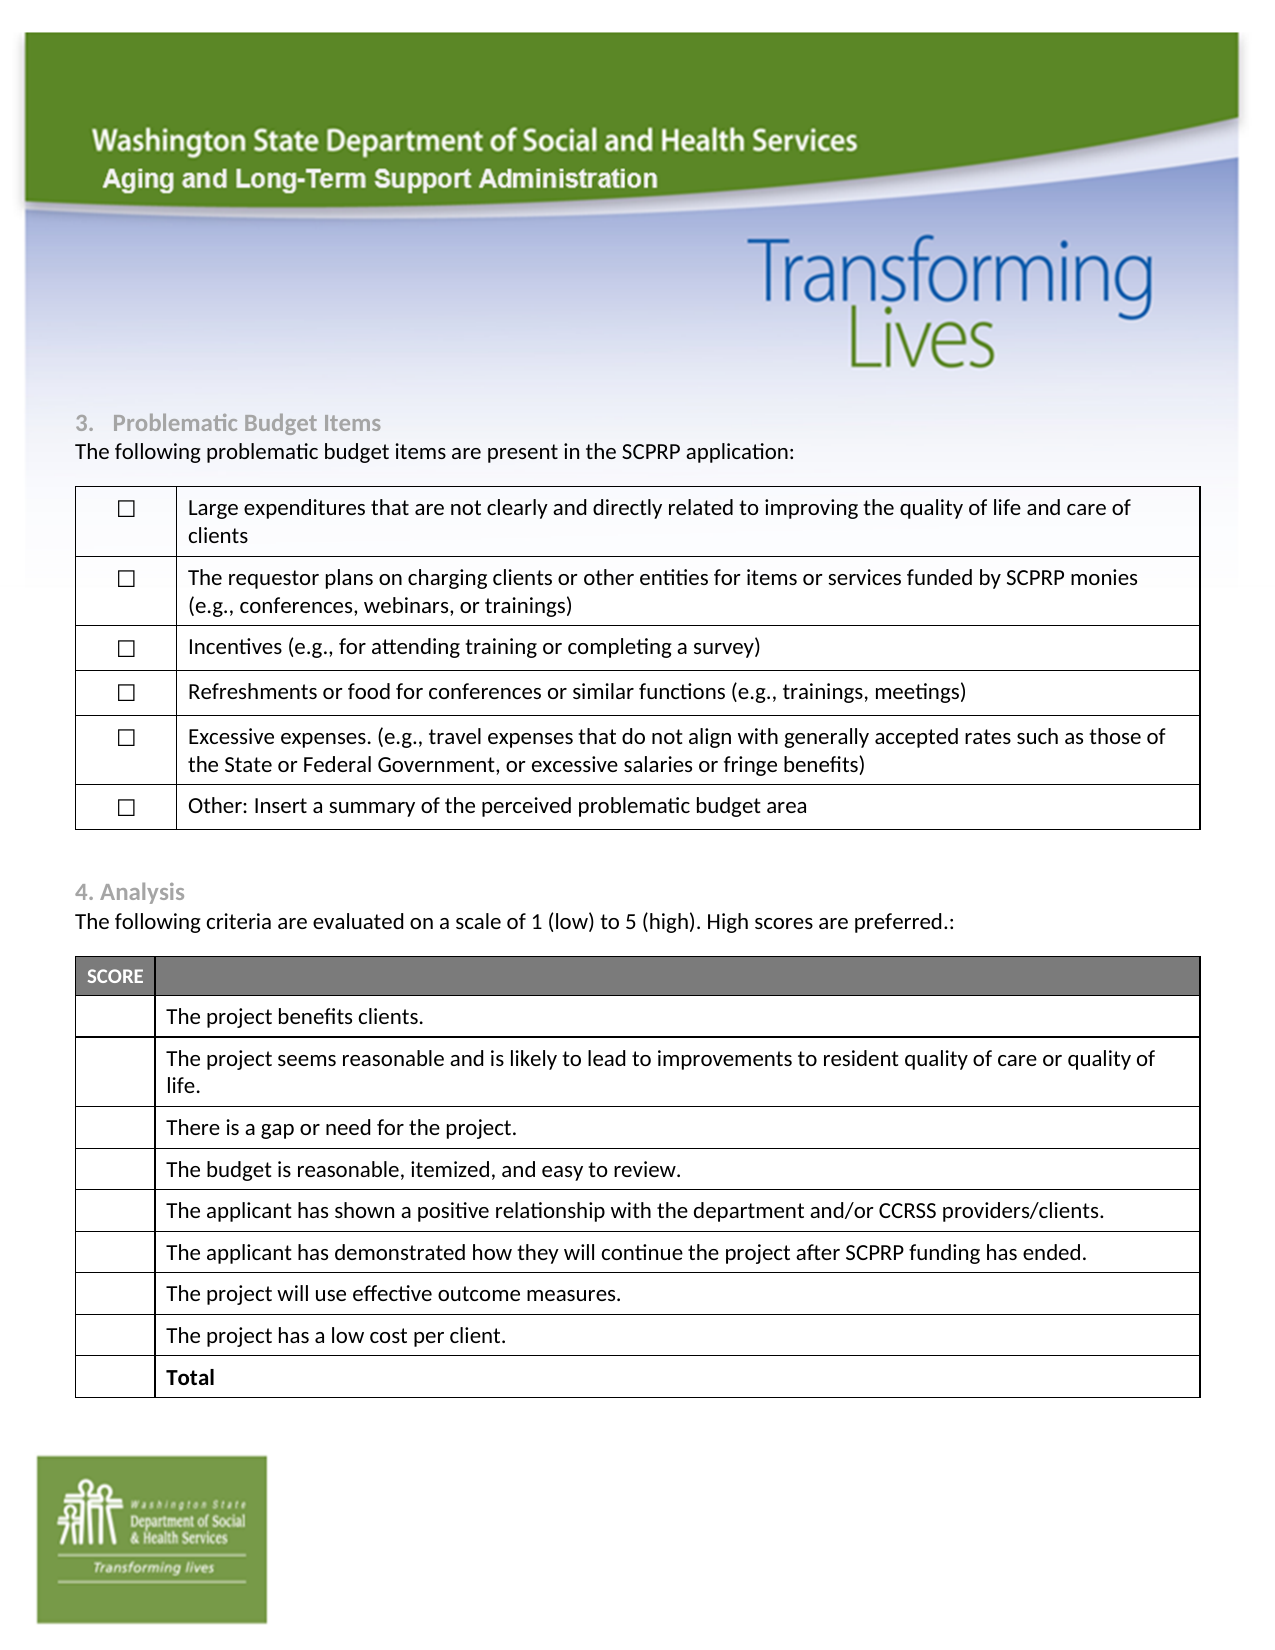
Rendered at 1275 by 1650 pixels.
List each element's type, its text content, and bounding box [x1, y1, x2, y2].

table_cell The applicant has shown a positive relationship with the department and/or CCRSS providers/clients. [156, 1190, 1199, 1231]
table_cell The project will use effective outcome measures. [156, 1273, 1199, 1314]
table_cell The project seems reasonable and is likely to lead to improvements to resident quality of care or quality of life. [156, 1038, 1199, 1106]
table_cell [76, 1356, 154, 1397]
table_cell The requestor plans on charging clients or other entities for items or services funded by SCPRP monies (e.g., conferences, webinars, or trainings) [177, 557, 1199, 625]
table_cell [76, 1107, 154, 1147]
table_cell [76, 1038, 154, 1106]
table_cell Other: [177, 785, 1199, 829]
picture [76, 626, 176, 643]
text The following problematic budget items are present in the SCPRP application: [75, 437, 1200, 465]
table_cell [76, 1232, 154, 1272]
table_cell The project benefits clients. [156, 996, 1199, 1036]
list Problematic Budget Items [75, 407, 1200, 437]
table_header Large expenditures that are not clearly and directly related to improving the quality of life and care of clients [177, 487, 1199, 556]
table_cell There is a gap or need for the project. [156, 1107, 1199, 1147]
table_cell The applicant has demonstrated how they will continue the project after SCPRP funding has ended. [156, 1232, 1199, 1272]
table_cell Excessive expenses. (e.g., travel expenses that do not align with generally accepted rates such as those of the State or Federal Government, or excessive salaries or fringe benefits) [177, 716, 1199, 784]
table_cell [76, 1273, 154, 1314]
table_header [156, 957, 1199, 995]
table_cell [76, 1190, 154, 1231]
picture [0, 0, 1275, 643]
picture [28, 1450, 275, 1632]
table_header SCORE [76, 957, 154, 995]
picture [76, 557, 176, 625]
table_cell [76, 1149, 154, 1189]
table_cell Refreshments or food for conferences or similar functions (e.g., trainings, meetings) [177, 671, 1199, 715]
table_cell Incentives (e.g., for attending training or completing a survey) [177, 626, 1199, 670]
table_cell [76, 996, 154, 1036]
table_cell The budget is reasonable, itemized, and easy to review. [156, 1149, 1199, 1189]
picture [76, 487, 176, 556]
table_cell The project has a low cost per client. [156, 1315, 1199, 1355]
table_cell Total [156, 1356, 1199, 1397]
text 4. Analysis [75, 876, 1200, 907]
table_cell [76, 1315, 154, 1355]
text The following criteria are evaluated on a scale of 1 (low) to 5 (high). High scores are preferred.: [75, 907, 1200, 935]
